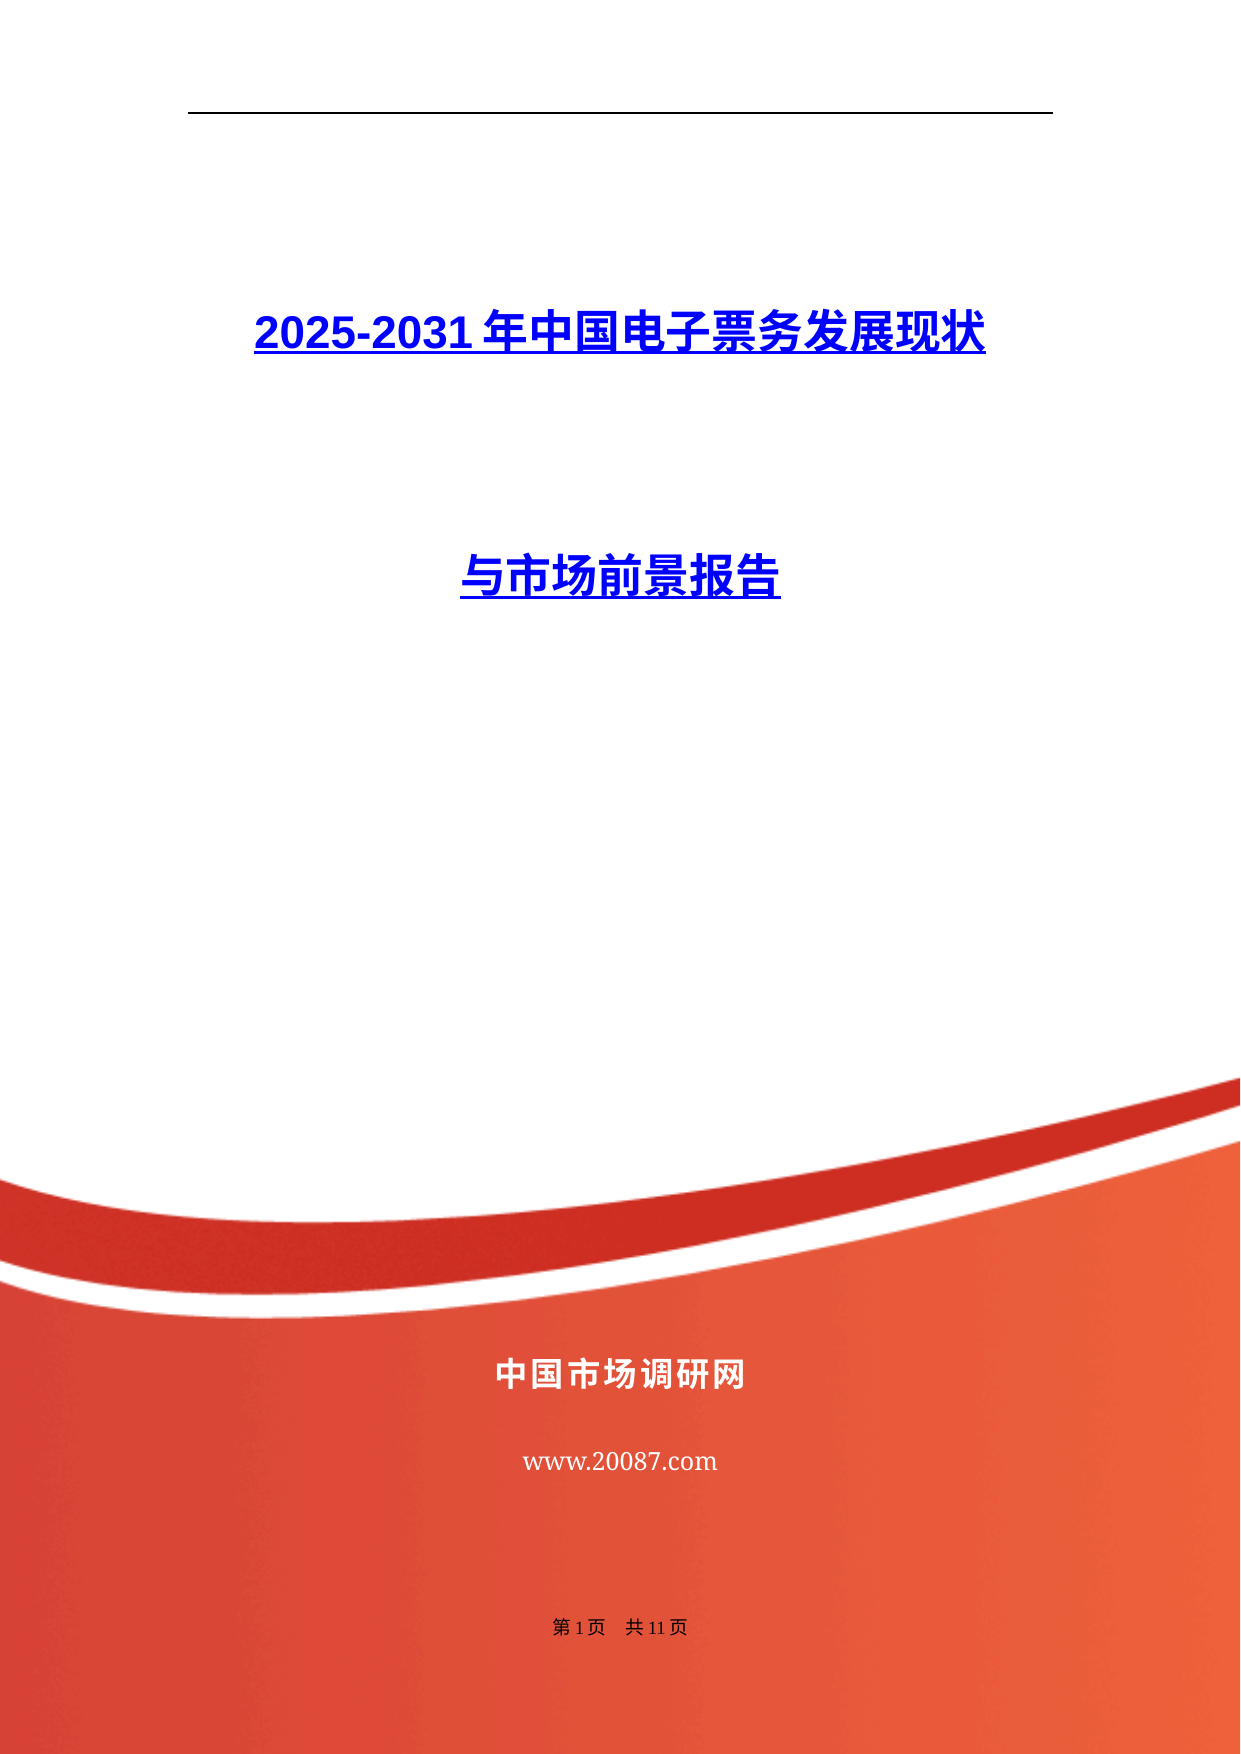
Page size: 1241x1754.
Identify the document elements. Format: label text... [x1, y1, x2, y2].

table_header 2025-2031年中国电子票务发展现状与市场前景报告 [188, 207, 1053, 773]
subtitle 中国市场调研网 [187, 1339, 1053, 1404]
text www.20087.com [187, 1428, 1053, 1493]
picture [0, 1006, 1241, 1754]
